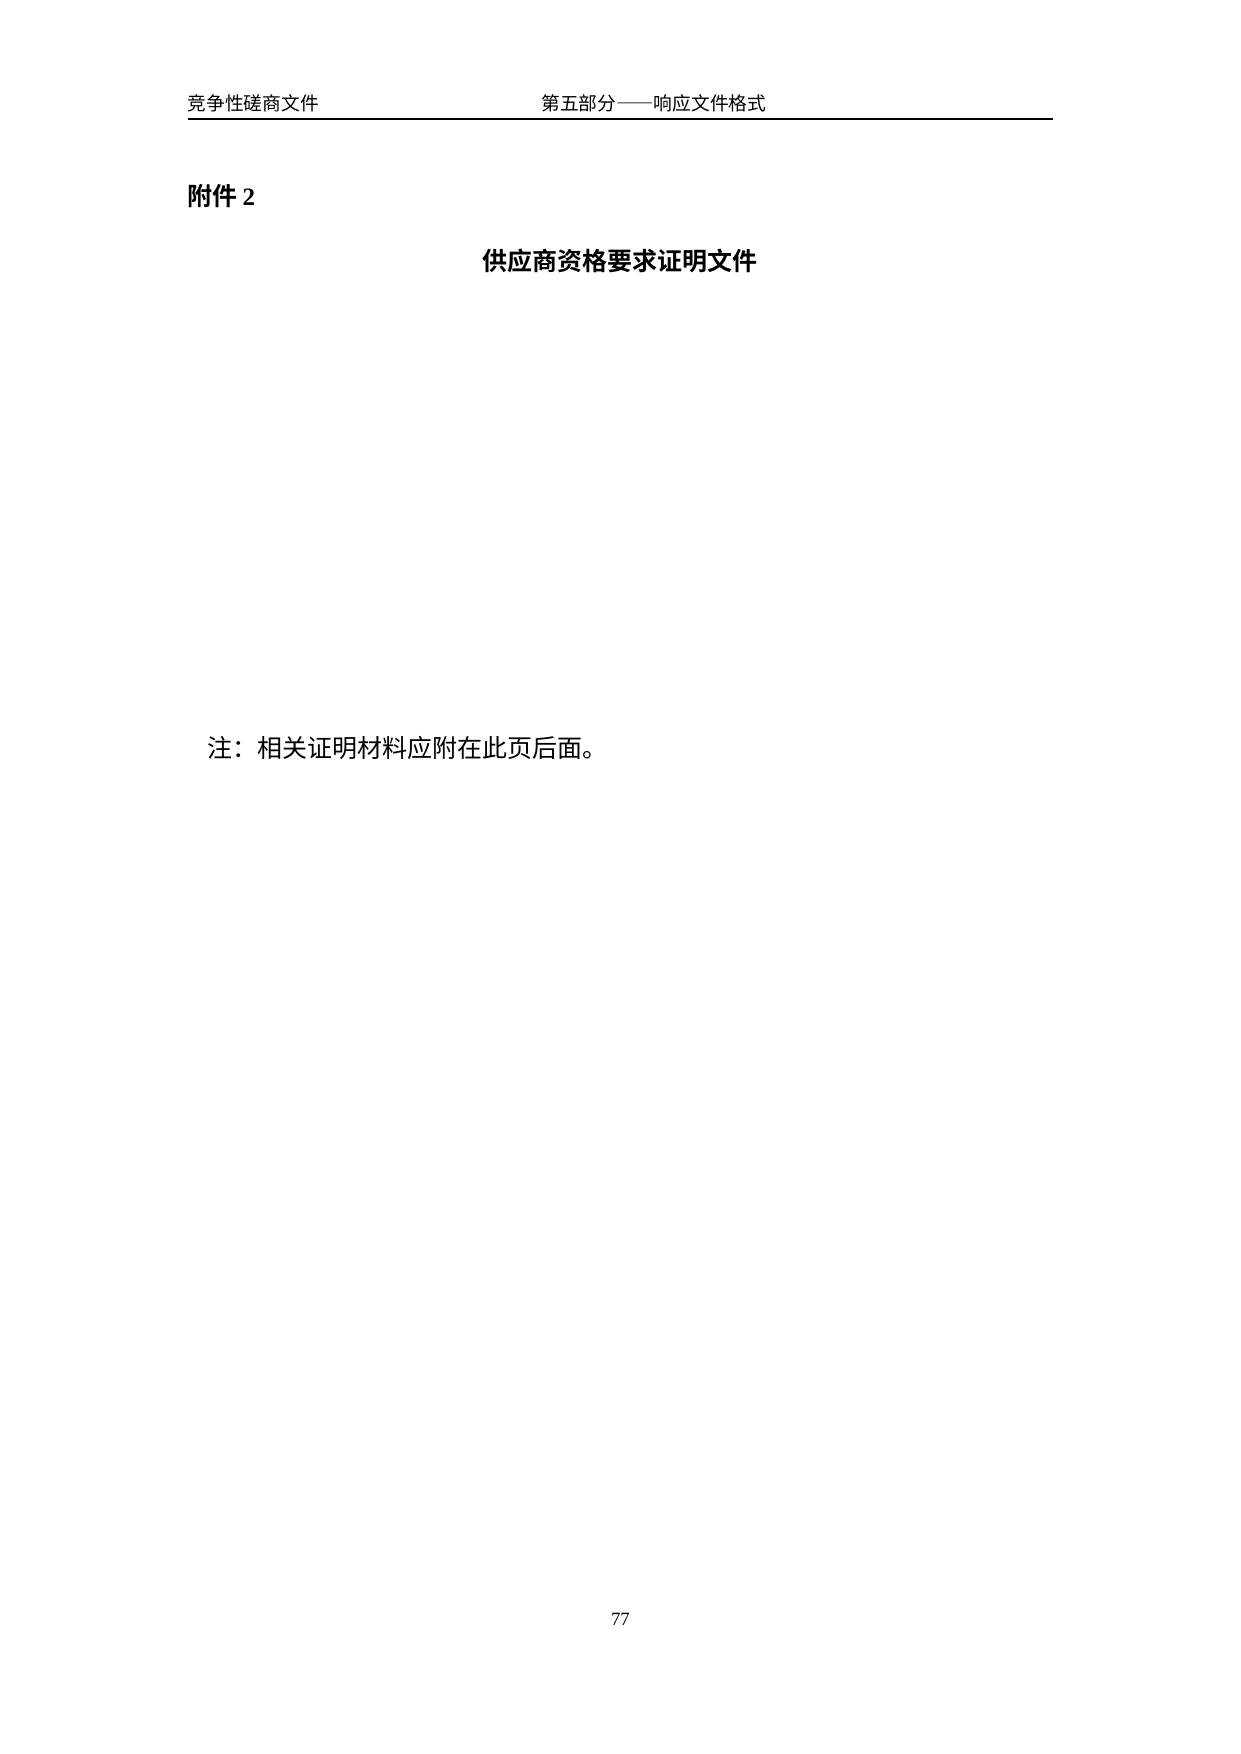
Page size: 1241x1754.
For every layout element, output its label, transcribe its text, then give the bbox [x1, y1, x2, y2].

text 供应商资格要求证明文件 [187, 227, 1053, 292]
text 注：相关证明材料应附在此页后面。 [207, 714, 1053, 779]
text 附件2 [187, 162, 1053, 227]
